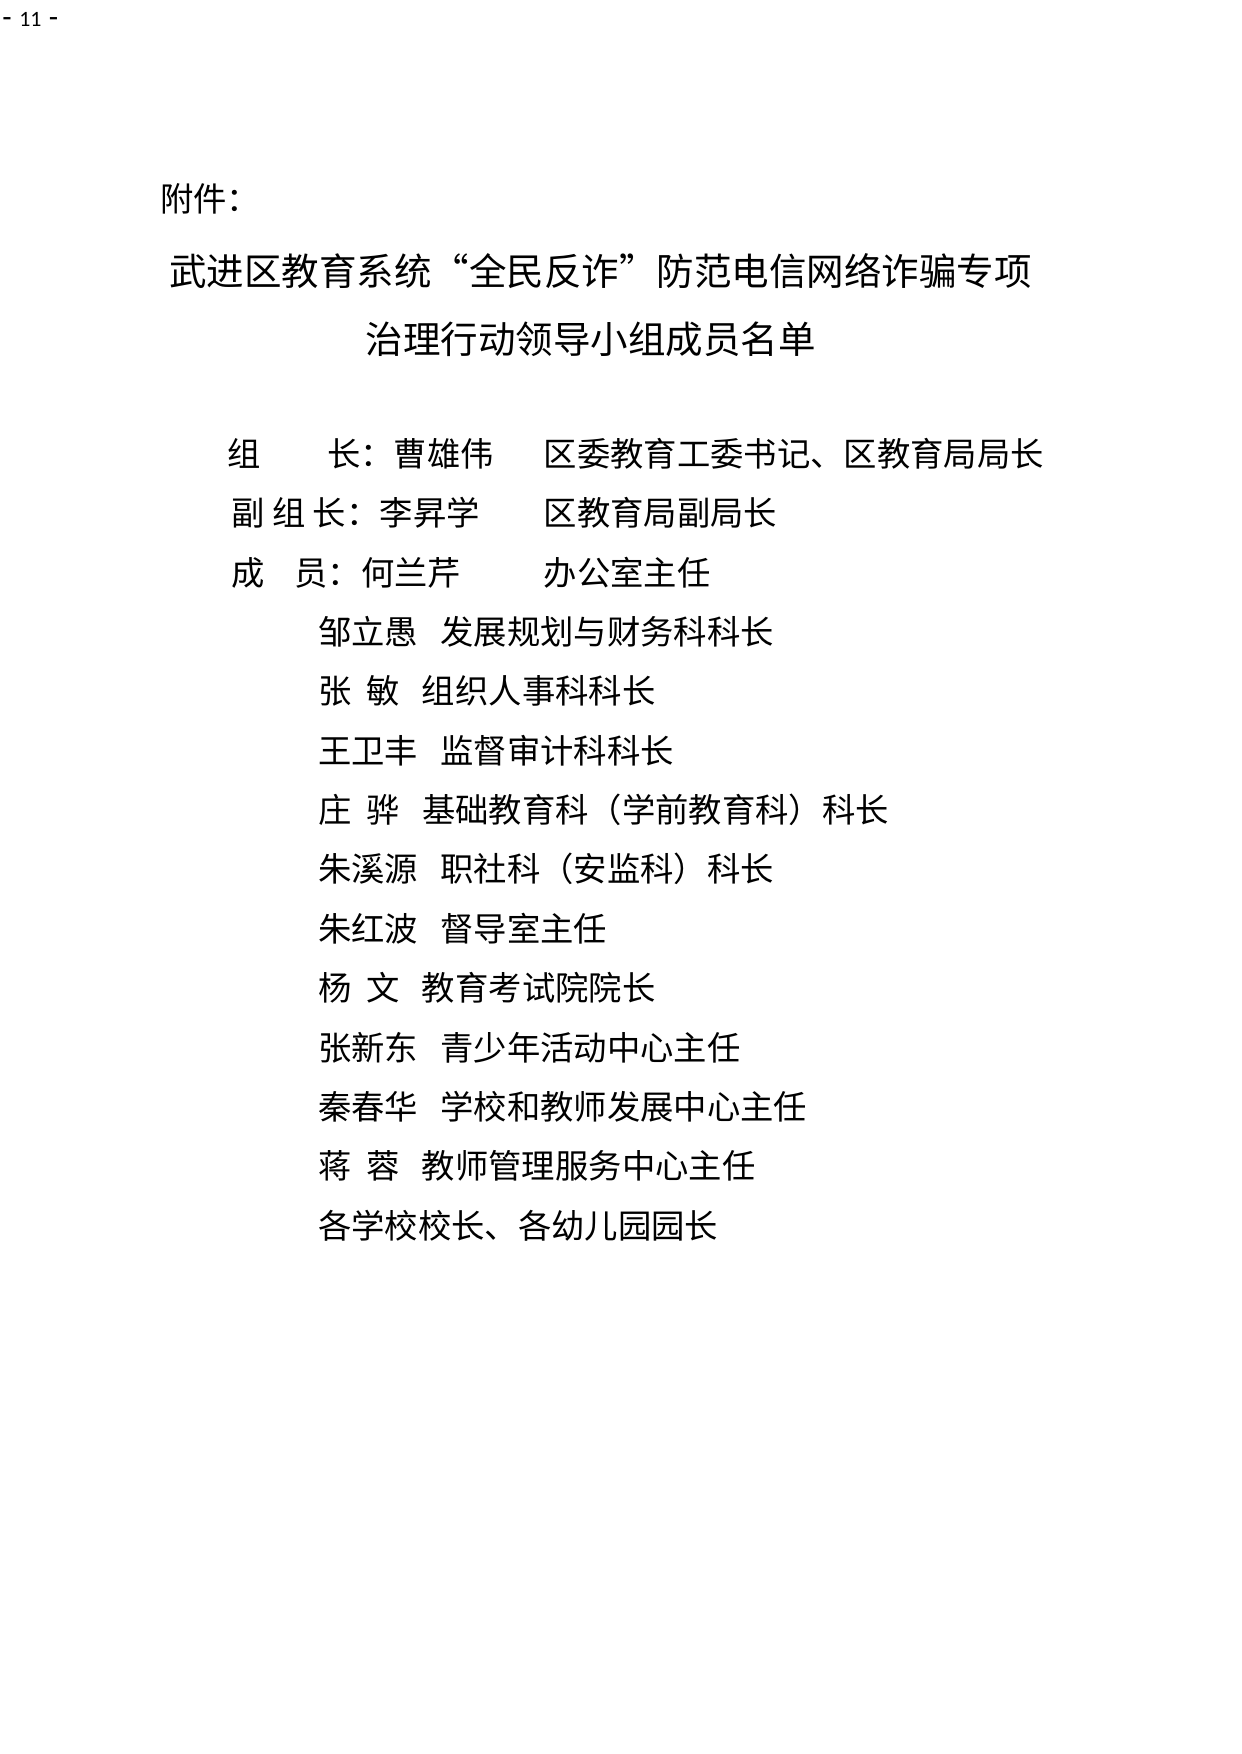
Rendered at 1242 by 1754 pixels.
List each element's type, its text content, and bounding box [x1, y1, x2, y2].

text 附件： [160, 172, 1069, 221]
text 秦春华 学校和教师发展中心主任 [148, 1072, 1011, 1131]
text 庄 骅 基础教育科（学前教育科）科长 [148, 775, 1011, 834]
text 蒋 蓉 教师管理服务中心主任 [148, 1131, 1011, 1191]
text 组 长：曹雄伟 区委教育工委书记、区教育局局长 [227, 419, 1069, 478]
text 副 组 长：李昇学 区教育局副局长 [148, 478, 1011, 537]
text 成 员：何兰芹 办公室主任 [148, 537, 1011, 597]
text 张新东 青少年活动中心主任 [148, 1012, 1011, 1072]
text 武进区教育系统“全民反诈”防范电信网络诈骗专项治理行动领导小组成员名单 [148, 230, 1033, 368]
text 各学校校长、各幼儿园园长 [148, 1191, 1011, 1250]
text 杨 文 教育考试院院长 [148, 953, 1011, 1012]
text 朱溪源 职社科（安监科）科长 [148, 834, 1011, 894]
text 朱红波 督导室主任 [148, 894, 1011, 953]
text 王卫丰 监督审计科科长 [148, 716, 1011, 775]
text 张 敏 组织人事科科长 [148, 656, 1011, 716]
text 邹立愚 发展规划与财务科科长 [148, 597, 1011, 656]
